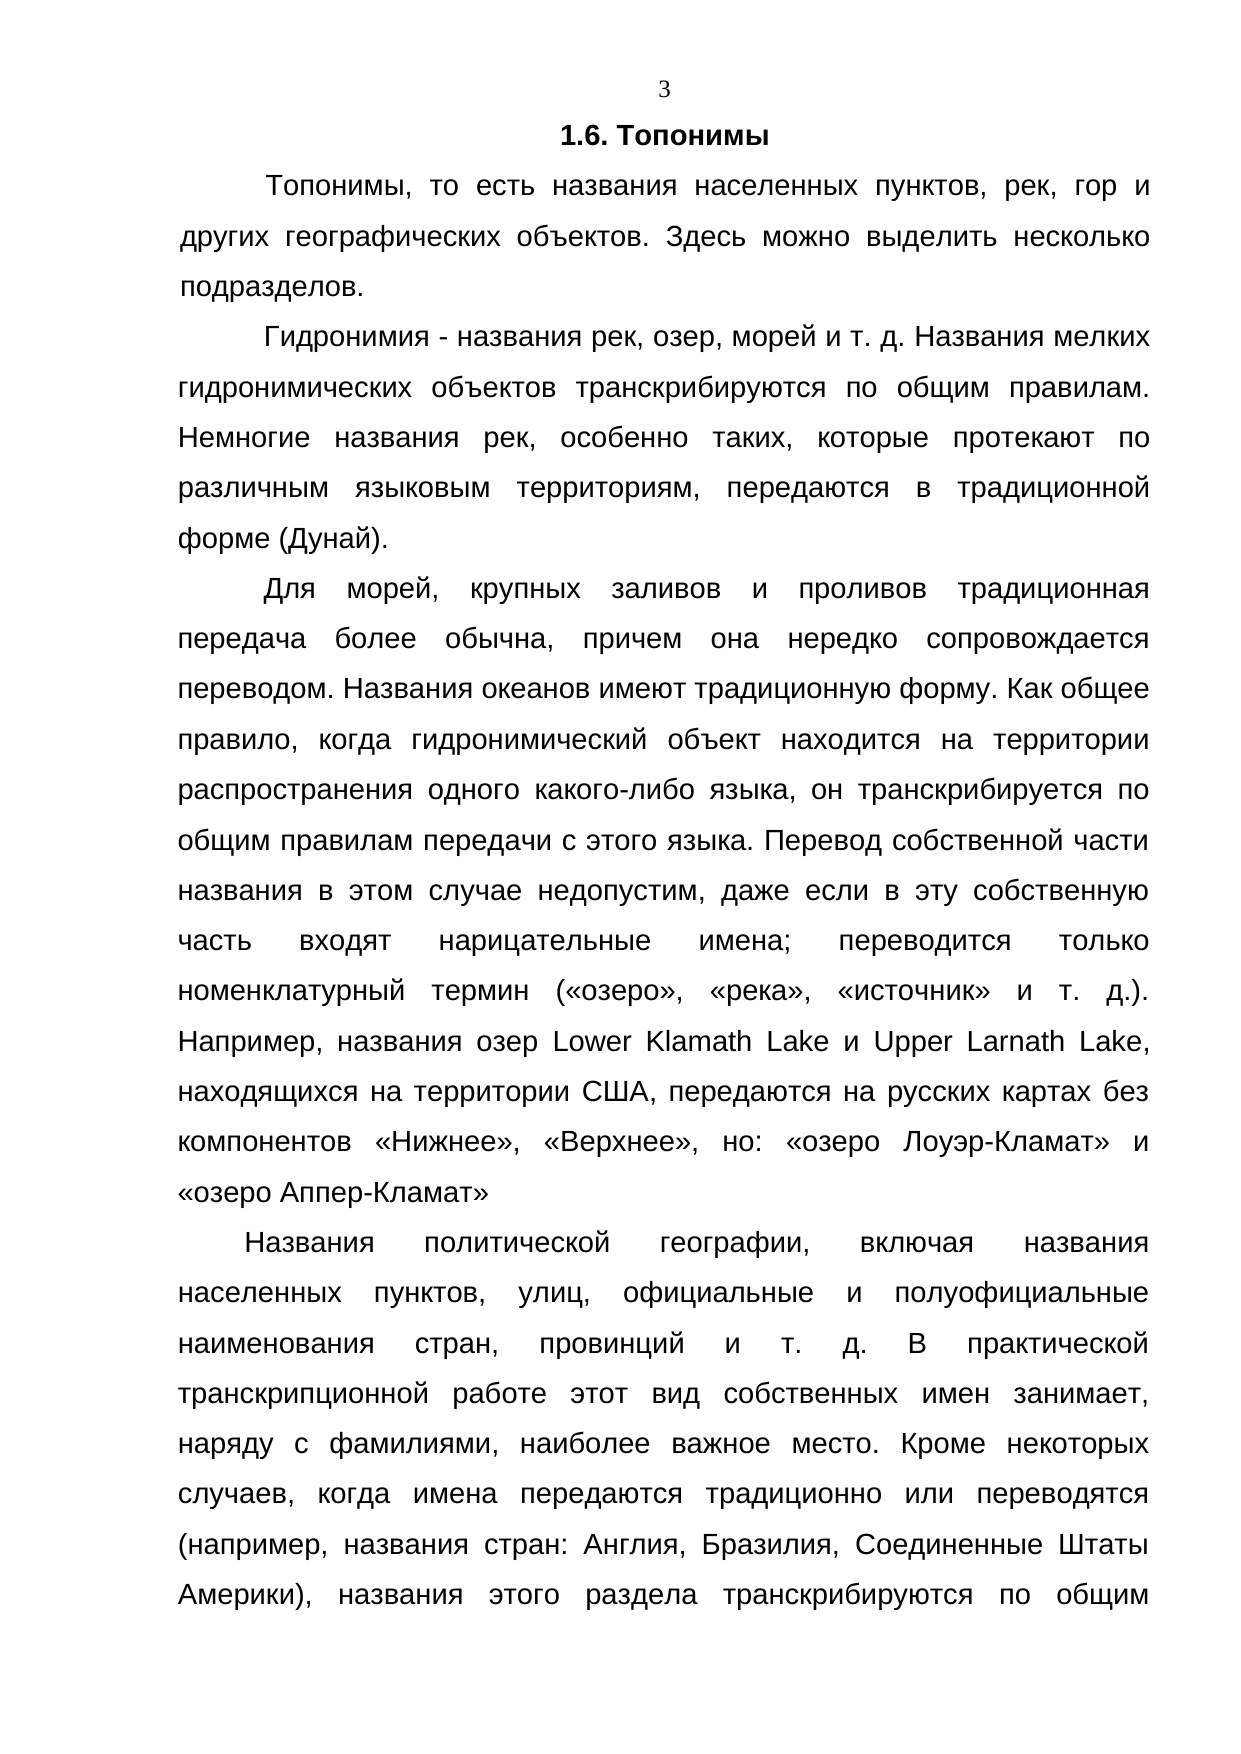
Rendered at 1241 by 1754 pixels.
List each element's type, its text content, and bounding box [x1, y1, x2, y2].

subtitle 1.6. Топонимы [177, 118, 1152, 152]
text Гидронимия - названия рек, озер, морей и т. д. Названия мелких гидронимических объектов транскрибируются по общим правилам. Немногие названия рек, особенно таких, которые протекают по различным языковым территориям, передаются в традиционной форме (Дунай). [178, 319, 1151, 554]
text Для морей, крупных заливов и проливов традиционная передача более обычна, причем она нередко сопровождается переводом. Названия океанов имеют традиционную форму. Как общее правило, когда гидронимический объект находится на территории распространения одного какого-либо языка, он транскрибируется по общим правилам передачи с этого языка. Перевод собственной части названия в этом случае недопустим, даже если в эту собственную часть входят нарицательные имена; переводится только номенклатурный термин («озеро», «река», «источник» и т. д.). Например, названия озер Lower Klamath Lake и Upper Larnath Lake, находящихся на территории США, передаются на русских картах без компонентов «Нижнее», «Верхнее», но: «озеро Лоуэр-Кламат» и «озеро Аппер-Кламат» [177, 571, 1151, 1208]
text Топонимы, то есть названия населенных пунктов, рек, гор и других географических объектов. Здесь можно выделить несколько подразделов. [180, 168, 1152, 303]
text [178, 1225, 1150, 1611]
